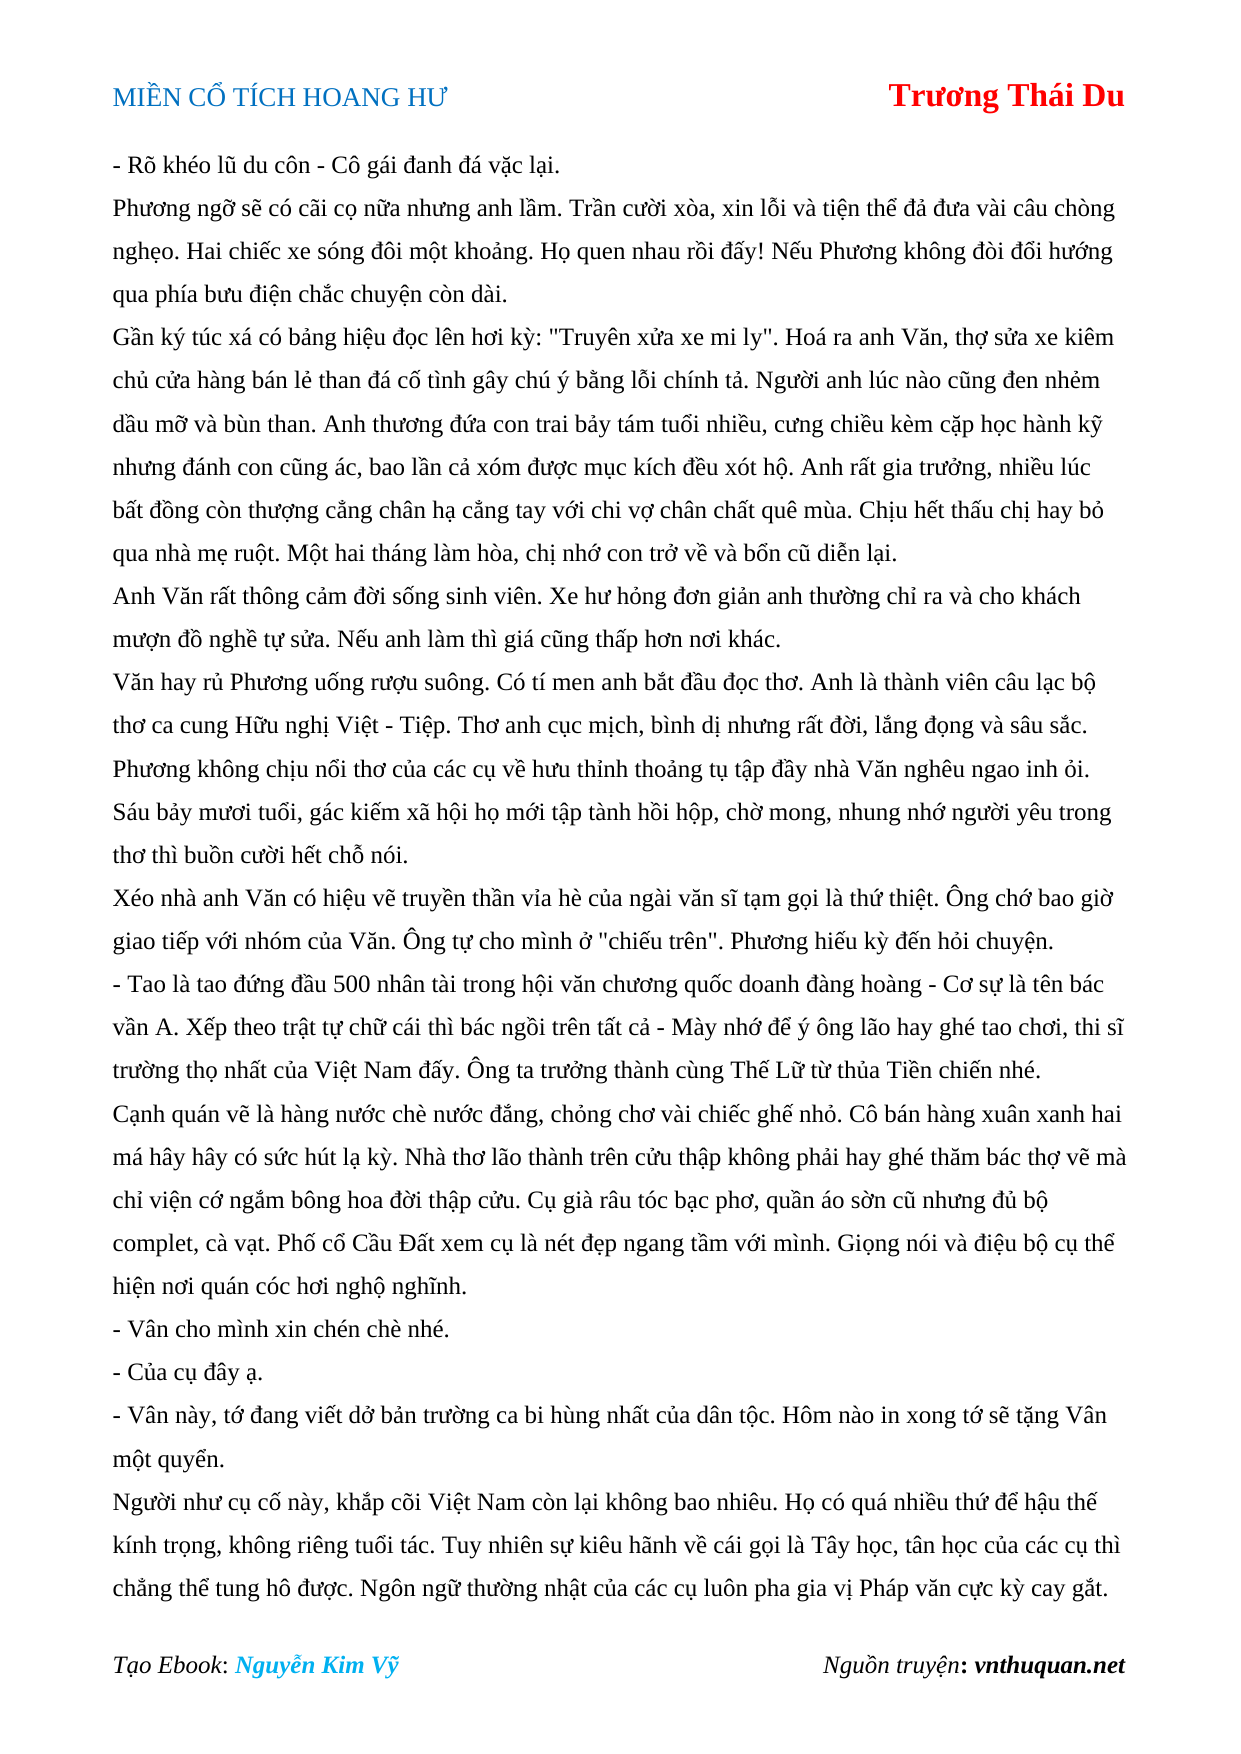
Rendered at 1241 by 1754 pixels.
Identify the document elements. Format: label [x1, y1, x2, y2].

text [112, 150, 1128, 1602]
